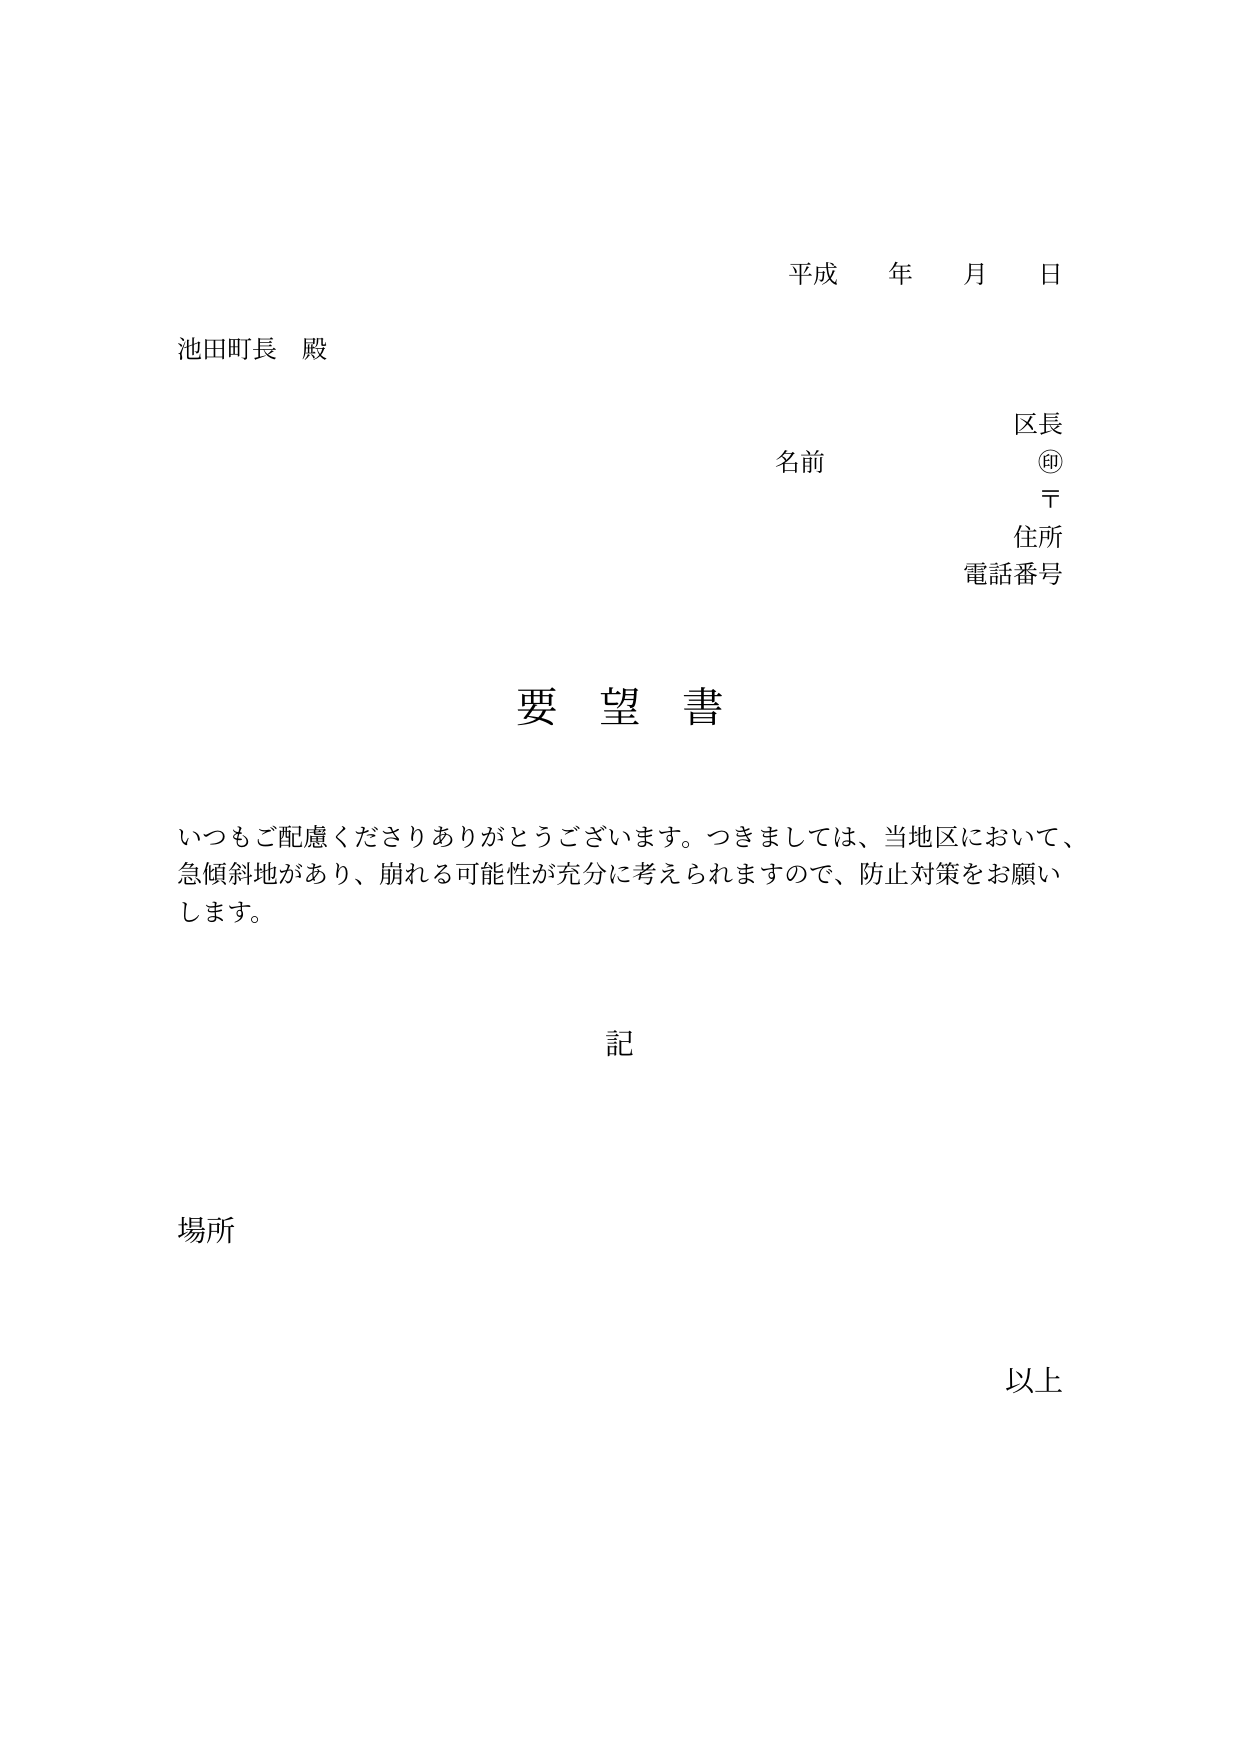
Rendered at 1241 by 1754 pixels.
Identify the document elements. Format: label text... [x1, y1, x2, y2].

text いつもご配慮くださりありがとうございます。つきましては、当地区において、急傾斜地があり、崩れる可能性が充分に考えられますので、防止対策をお願いします。 [177, 817, 1063, 929]
text 以上 [177, 1342, 1063, 1417]
subtitle 記 [177, 1004, 1063, 1079]
text 電話番号 [177, 554, 1063, 592]
text 平成 年 月 日 [177, 254, 1063, 292]
text 池田町長 殿 [177, 329, 1063, 367]
text 〒 [177, 479, 1063, 517]
text 要 望 書 [177, 667, 1063, 742]
text 区長 [177, 404, 1063, 442]
text 住所 [177, 517, 1063, 554]
text 場所 [177, 1192, 1063, 1267]
text 名前 ㊞ [177, 442, 1063, 479]
